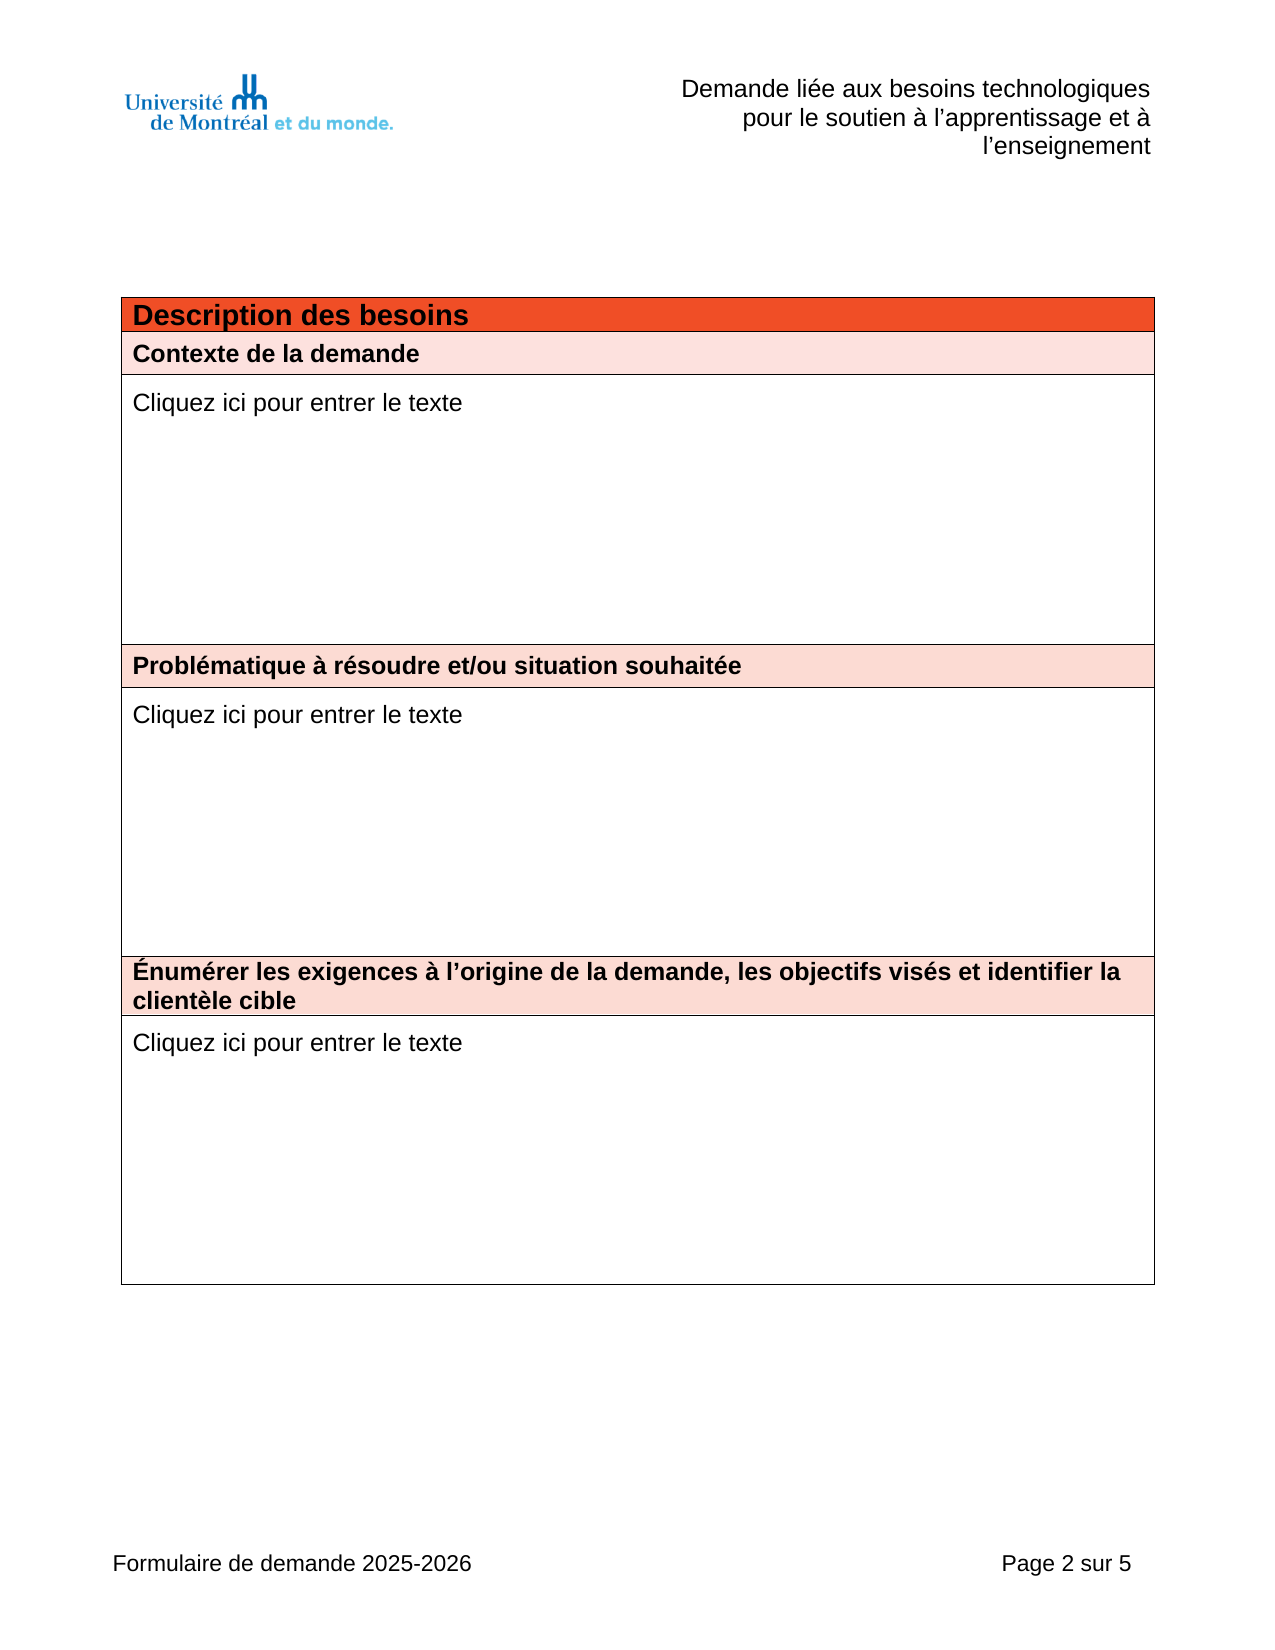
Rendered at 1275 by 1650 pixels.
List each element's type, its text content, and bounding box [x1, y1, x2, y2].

table_cell Contexte de la demande [122, 332, 1154, 374]
table_cell Cliquez ici pour entrer le texte [122, 688, 1154, 956]
table_cell Cliquez ici pour entrer le texte [122, 1016, 1154, 1284]
picture [124, 73, 393, 130]
table_cell Énumérer les exigences à l’origine de la demande, les objectifs visés et identifier la clientèle cible [122, 957, 1154, 1014]
table_cell Cliquez ici pour entrer le texte [122, 375, 1154, 643]
table_header Description des besoins [122, 298, 1154, 331]
table_cell Problématique à résoudre et/ou situation souhaitée [122, 645, 1154, 687]
